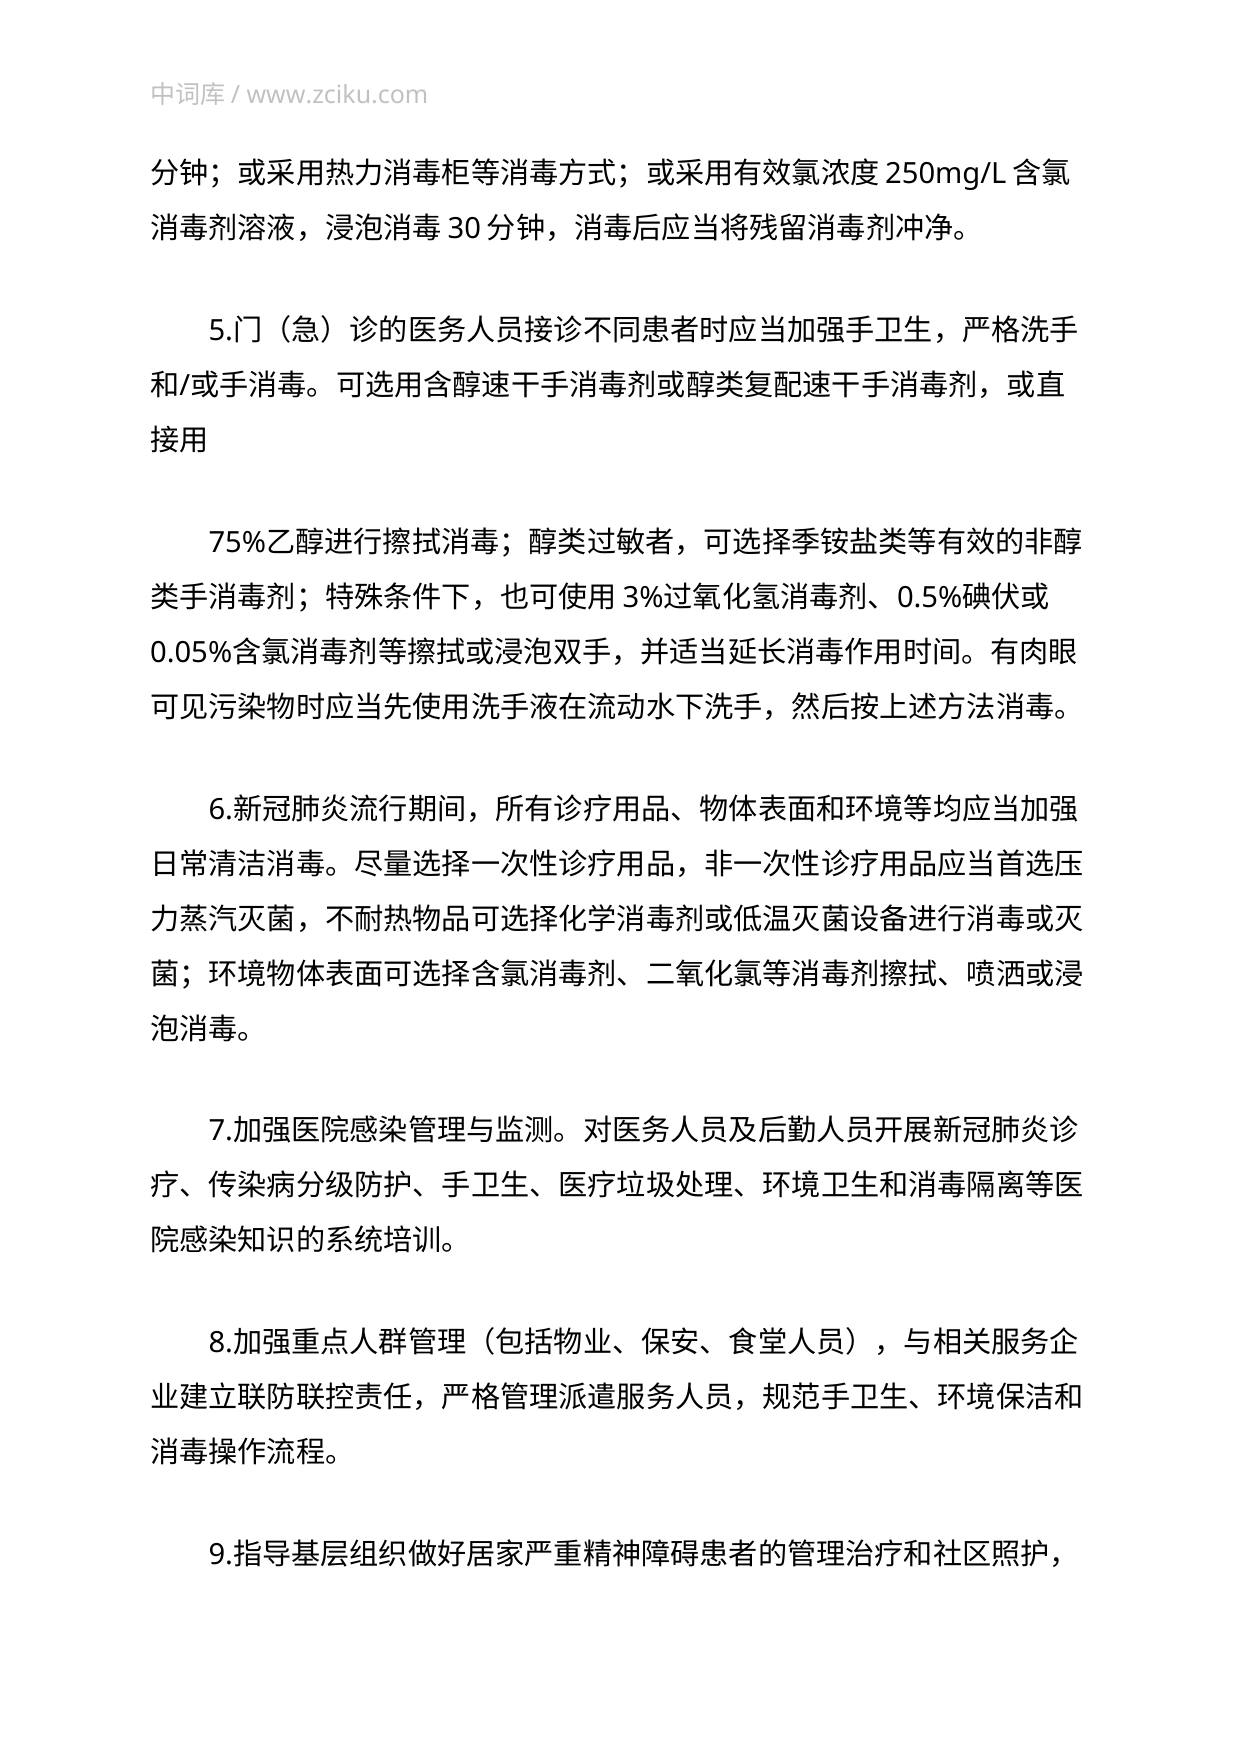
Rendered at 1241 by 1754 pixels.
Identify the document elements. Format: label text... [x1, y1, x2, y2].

text 8.加强重点人群管理（包括物业、保安、食堂人员），与相关服务企业建立联防联控责任，严格管理派遣服务人员，规范手卫生、环境保洁和消毒操作流程。 [150, 1319, 1090, 1471]
text 75%乙醇进行擦拭消毒；醇类过敏者，可选择季铵盐类等有效的非醇类手消毒剂；特殊条件下，也可使用3%过氧化氢消毒剂、0.5%碘伏或0.05%含氯消毒剂等擦拭或浸泡双手，并适当延长消毒作用时间。有肉眼可见污染物时应当先使用洗手液在流动水下洗手，然后按上述方法消毒。 [150, 519, 1090, 726]
text 5.门（急）诊的医务人员接诊不同患者时应当加强手卫生，严格洗手和/或手消毒。可选用含醇速干手消毒剂或醇类复配速干手消毒剂，或直接用 [150, 307, 1090, 459]
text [150, 1530, 1090, 1573]
text 7.加强医院感染管理与监测。对医务人员及后勤人员开展新冠肺炎诊疗、传染病分级防护、手卫生、医疗垃圾处理、环境卫生和消毒隔离等医院感染知识的系统培训。 [150, 1107, 1090, 1259]
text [150, 150, 1090, 247]
text 6.新冠肺炎流行期间，所有诊疗用品、物体表面和环境等均应当加强日常清洁消毒。尽量选择一次性诊疗用品，非一次性诊疗用品应当首选压力蒸汽灭菌，不耐热物品可选择化学消毒剂或低温灭菌设备进行消毒或灭菌；环境物体表面可选择含氯消毒剂、二氧化氯等消毒剂擦拭、喷洒或浸泡消毒。 [150, 786, 1090, 1047]
